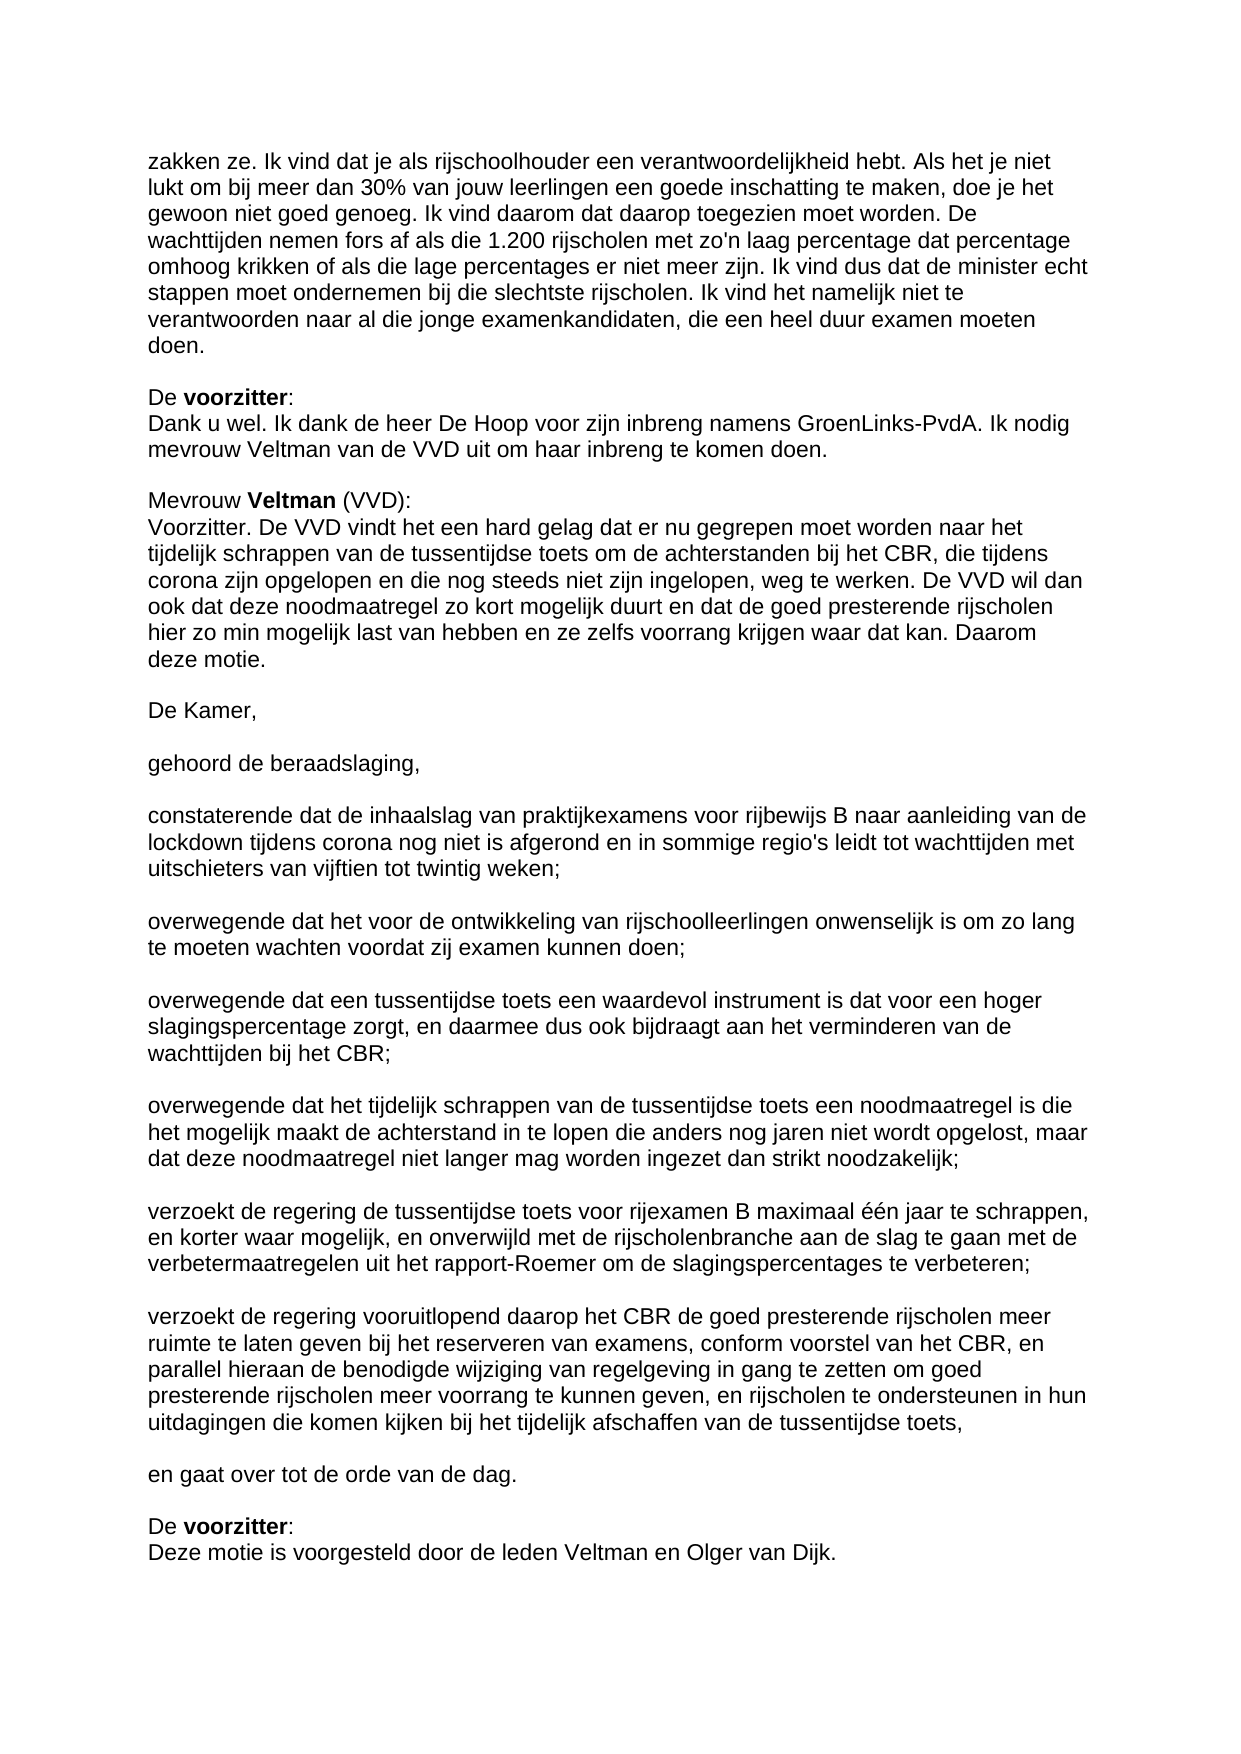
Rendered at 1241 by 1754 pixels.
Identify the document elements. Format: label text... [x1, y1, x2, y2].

text De voorzitter: Dank u wel. Ik dank de heer De Hoop voor zijn inbreng namens GroenLinks-PvdA. Ik nodig mevrouw Veltman van de VVD uit om haar inbreng te komen doen. [148, 383, 1093, 462]
text De Kamer, gehoord de beraadslaging, constaterende dat de inhaalslag van praktijkexamens voor rijbewijs B naar aanleiding van de lockdown tijdens corona nog niet is afgerond en in sommige regio's leidt tot wachttijden met uitschieters van vijftien tot twintig weken; overwegende dat het voor de ontwikkeling van rijschoolleerlingen onwenselijk is om zo lang te moeten wachten voordat zij examen kunnen doen; overwegende dat een tussentijdse toets een waardevol instrument is dat voor een hoger slagingspercentage zorgt, en daarmee dus ook bijdraagt aan het verminderen van de wachttijden bij het CBR; overwegende dat het tijdelijk schrappen van de tussentijdse toets een noodmaatregel is die het mogelijk maakt de achterstand in te lopen die anders nog jaren niet wordt opgelost, maar dat deze noodmaatregel niet langer mag worden ingezet dan strikt noodzakelijk; verzoekt de regering de tussentijdse toets voor rijexamen B maximaal één jaar te schrappen, en korter waar mogelijk, en onverwijld met de rijscholenbranche aan de slag te gaan met de verbetermaatregelen uit het rapport-Roemer om de slagingspercentages te verbeteren; verzoekt de regering vooruitlopend daarop het CBR de goed presterende rijscholen meer ruimte te laten geven bij het reserveren van examens, conform voorstel van het CBR, en parallel hieraan de benodigde wijziging van regelgeving in gang te zetten om goed presterende rijscholen meer voorrang te kunnen geven, en rijscholen te ondersteunen in hun uitdagingen die komen kijken bij het tijdelijk afschaffen van de tussentijdse toets, en gaat over tot de orde van de dag. [148, 697, 1093, 1488]
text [148, 1513, 1093, 1565]
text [148, 148, 1093, 358]
text Mevrouw Veltman (VVD): Voorzitter. De VVD vindt het een hard gelag dat er nu gegrepen moet worden naar het tijdelijk schrappen van de tussentijdse toets om de achterstanden bij het CBR, die tijdens corona zijn opgelopen en die nog steeds niet zijn ingelopen, weg te werken. De VVD wil dan ook dat deze noodmaatregel zo kort mogelijk duurt en dat de goed presterende rijscholen hier zo min mogelijk last van hebben en ze zelfs voorrang krijgen waar dat kan. Daarom deze motie. [148, 487, 1093, 672]
